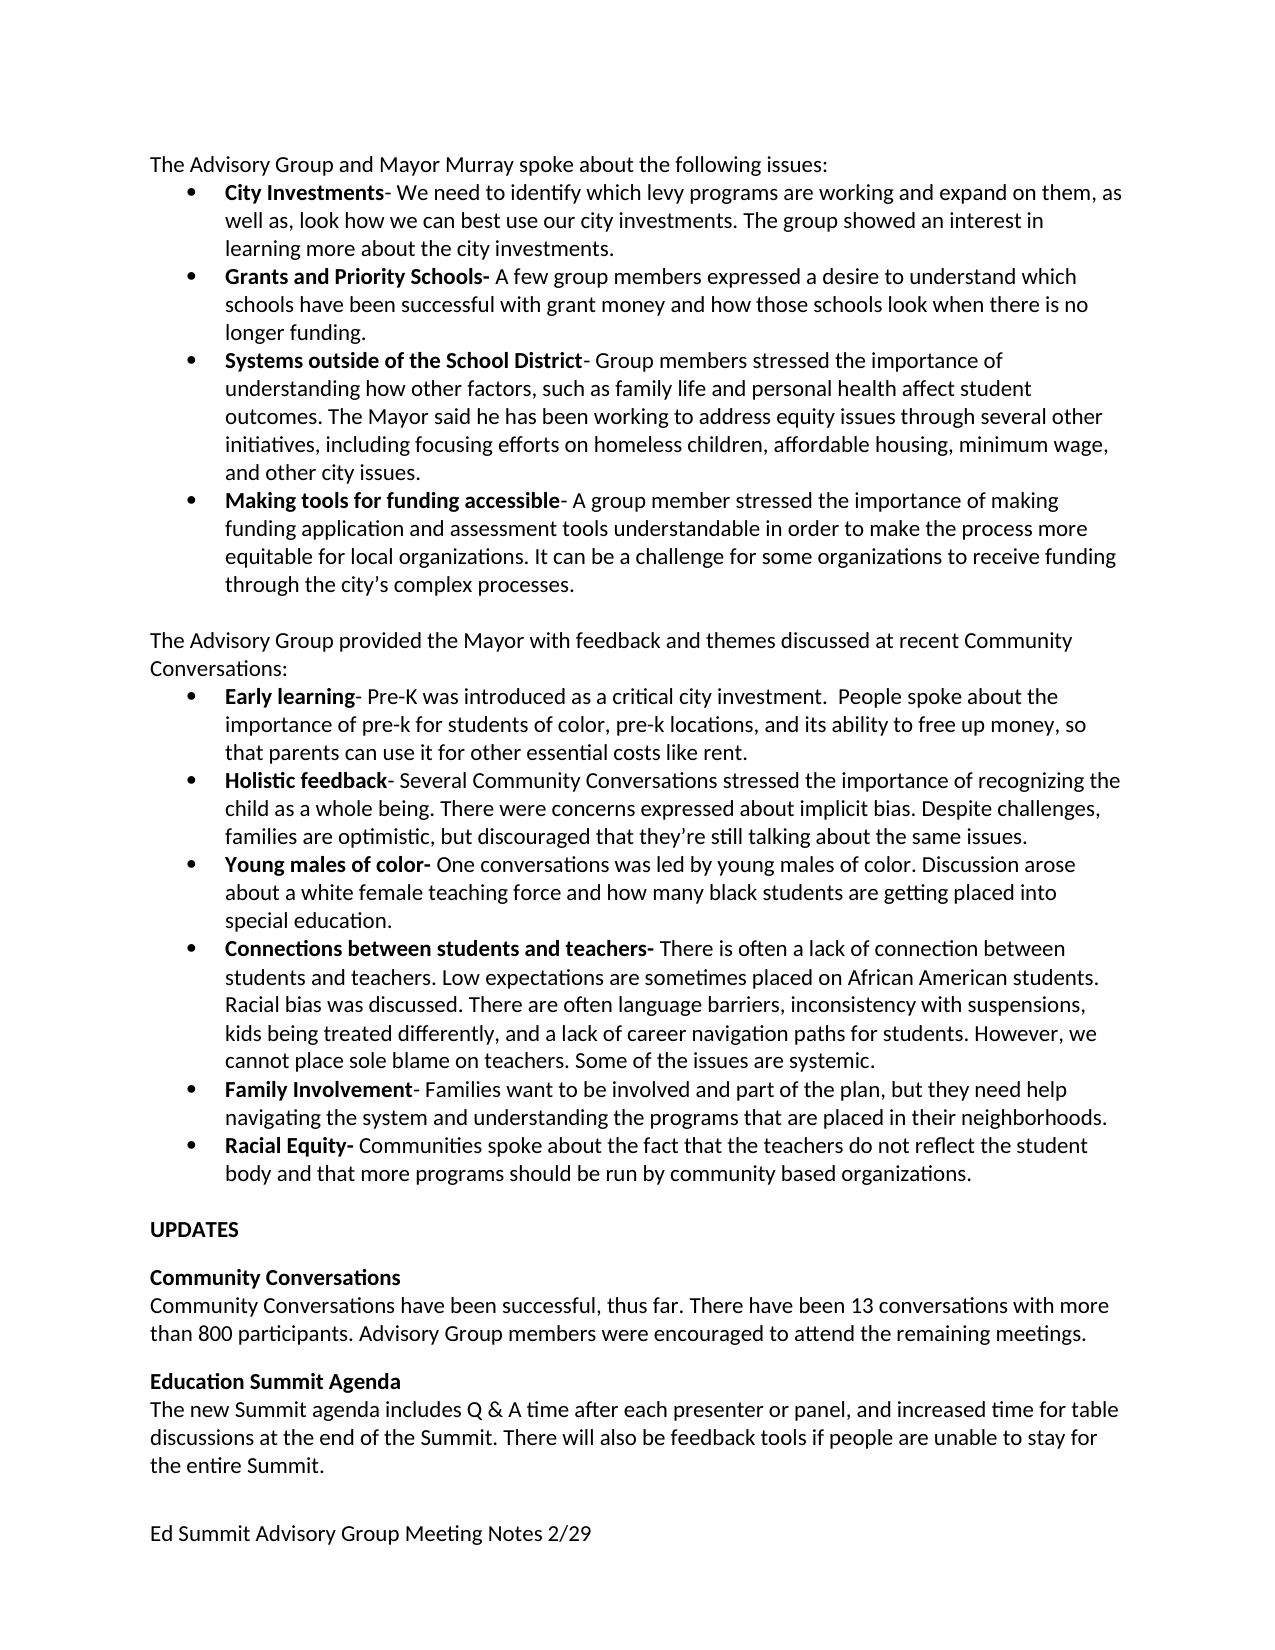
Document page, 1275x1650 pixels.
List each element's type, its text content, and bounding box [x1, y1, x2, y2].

list Making tools for funding accessible- A group member stressed the importance of making funding application and assessment tools understandable in order to make the process more equitable for local organizations. It can be a challenge for some organizations to receive funding through the city’s complex processes. [187, 486, 1125, 598]
text Community Conversations have been successful, thus far. There have been 13 conversations with more than 800 participants. Advisory Group members were encouraged to attend the remaining meetings. [150, 1291, 1125, 1347]
text Community Conversations [150, 1263, 1125, 1291]
list City Investments- We need to identify which levy programs are working and expand on them, as well as, look how we can best use our city investments. The group showed an interest in learning more about the city investments. [187, 178, 1125, 262]
text UPDATES [150, 1215, 1125, 1243]
list Family Involvement- Families want to be involved and part of the plan, but they need help navigating the system and understanding the programs that are placed in their neighborhoods. [187, 1075, 1125, 1131]
text Education Summit Agenda [150, 1367, 1125, 1396]
list Racial Equity- Communities spoke about the fact that the teachers do not reflect the student body and that more programs should be run by community based organizations. [187, 1131, 1125, 1187]
text The Advisory Group provided the Mayor with feedback and themes discussed at recent Community Conversations: [150, 626, 1125, 682]
text The Advisory Group and Mayor Murray spoke about the following issues: [150, 150, 1125, 178]
list Systems outside of the School District- Group members stressed the importance of understanding how other factors, such as family life and personal health affect student outcomes. The Mayor said he has been working to address equity issues through several other initiatives, including focusing efforts on homeless children, affordable housing, minimum wage, and other city issues. [187, 346, 1125, 486]
list Connections between students and teachers- There is often a lack of connection between students and teachers. Low expectations are sometimes placed on African American students. Racial bias was discussed. There are often language barriers, inconsistency with suspensions, kids being treated differently, and a lack of career navigation paths for students. However, we cannot place sole blame on teachers. Some of the issues are systemic. [187, 934, 1125, 1075]
list Young males of color- One conversations was led by young males of color. Discussion arose about a white female teaching force and how many black students are getting placed into special education. [187, 851, 1125, 934]
text The new Summit agenda includes Q & A time after each presenter or panel, and increased time for table discussions at the end of the Summit. There will also be feedback tools if people are unable to stay for the entire Summit. [150, 1396, 1125, 1479]
list Grants and Priority Schools- A few group members expressed a desire to understand which schools have been successful with grant money and how those schools look when there is no longer funding. [187, 262, 1125, 346]
list Holistic feedback- Several Community Conversations stressed the importance of recognizing the child as a whole being. There were concerns expressed about implicit bias. Despite challenges, families are optimistic, but discouraged that they’re still talking about the same issues. [187, 766, 1125, 851]
list Early learning- Pre-K was introduced as a critical city investment. People spoke about the importance of pre-k for students of color, pre-k locations, and its ability to free up money, so that parents can use it for other essential costs like rent. [187, 682, 1125, 766]
